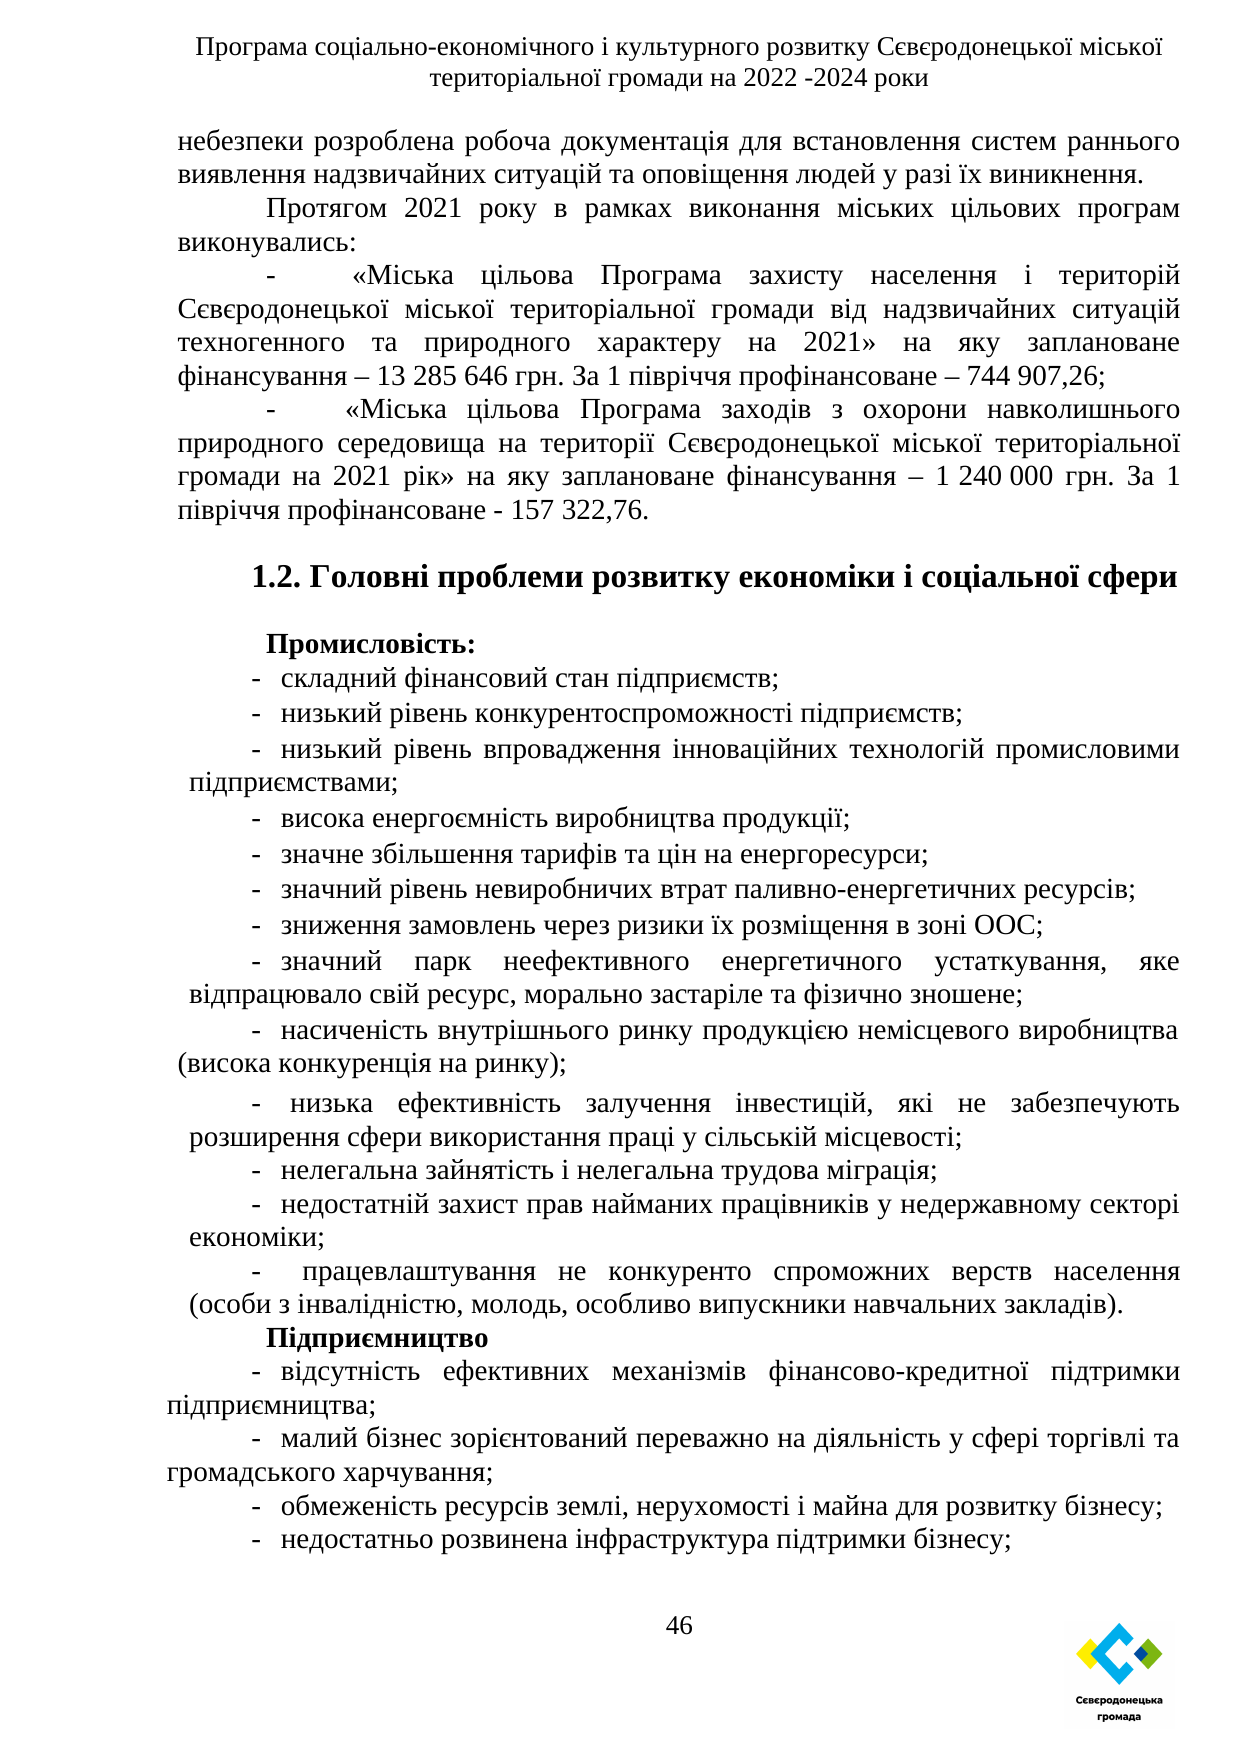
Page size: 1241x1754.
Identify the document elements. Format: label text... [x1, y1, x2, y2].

list малий бізнес зорієнтований переважно на діяльність у сфері торгівлі та громадського харчування; [167, 1421, 1181, 1488]
list відсутність ефективних механізмів фінансово-кредитної підтримки підприємництва; [167, 1353, 1181, 1421]
list складний фінансовий стан підприємств; [189, 660, 1181, 693]
list низький рівень впровадження інноваційних технологій промисловими підприємствами; [189, 731, 1181, 798]
list значний рівень невиробничих втрат паливно-енергетичних ресурсів; [189, 871, 1181, 905]
list висока енергоємність виробництва продукції; [189, 800, 1181, 834]
list працевлаштування не конкуренто спроможних верств населення (особи з інвалідністю, молодь, особливо випускники навчальних закладів). [189, 1253, 1181, 1320]
list низький рівень конкурентоспроможності підприємств; [189, 695, 1181, 729]
list недостатній захист прав найманих працівників у недержавному секторі економіки; [189, 1186, 1181, 1253]
list значний парк неефективного енергетичного устаткування, яке відпрацювало свій ресурс, морально застаріле та фізично зношене; [189, 943, 1181, 1010]
list «Міська цільова Програма захисту населення і територій Сєвєродонецької міської територіальної громади від надзвичайних ситуацій техногенного та природного характеру на 2021» на яку заплановане фінансування – 13 285 646 грн. За 1 півріччя профінансоване – 744 907,26; [177, 257, 1181, 391]
list значне збільшення тарифів та цін на енергоресурси; [189, 836, 1181, 869]
list насиченість внутрішнього ринку продукцією немісцевого виробництва (висока конкуренція на ринку); [177, 1012, 1179, 1079]
list «Міська цільова Програма заходів з охорони навколишнього природного середовища на території Сєвєродонецької міської територіальної громади на 2021 рік» на яку заплановане фінансування – 1 240 000 грн. За 1 півріччя профінансоване - 157 322,76. [177, 391, 1181, 526]
text Підприємництво [177, 1320, 1181, 1353]
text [177, 123, 1181, 190]
picture [1063, 1621, 1175, 1729]
text Протягом 2021 року в рамках виконання міських цільових програм виконувались: [177, 190, 1181, 257]
subtitle 1.2. Головні проблеми розвитку економіки і соціальної сфери [177, 557, 1181, 595]
list нелегальна зайнятість і нелегальна трудова міграція; [189, 1152, 1181, 1186]
list низька ефективність залучення інвестицій, які не забезпечують розширення сфери використання праці у сільській місцевості; [189, 1085, 1181, 1152]
list обмеженість ресурсів землі, нерухомості і майна для розвитку бізнесу; [167, 1488, 1181, 1521]
text Промисловість: [177, 626, 1181, 660]
list недостатньо розвинена інфраструктура підтримки бізнесу; [167, 1521, 1181, 1555]
list зниження замовлень через ризики їх розміщення в зоні ООС; [189, 907, 1181, 941]
